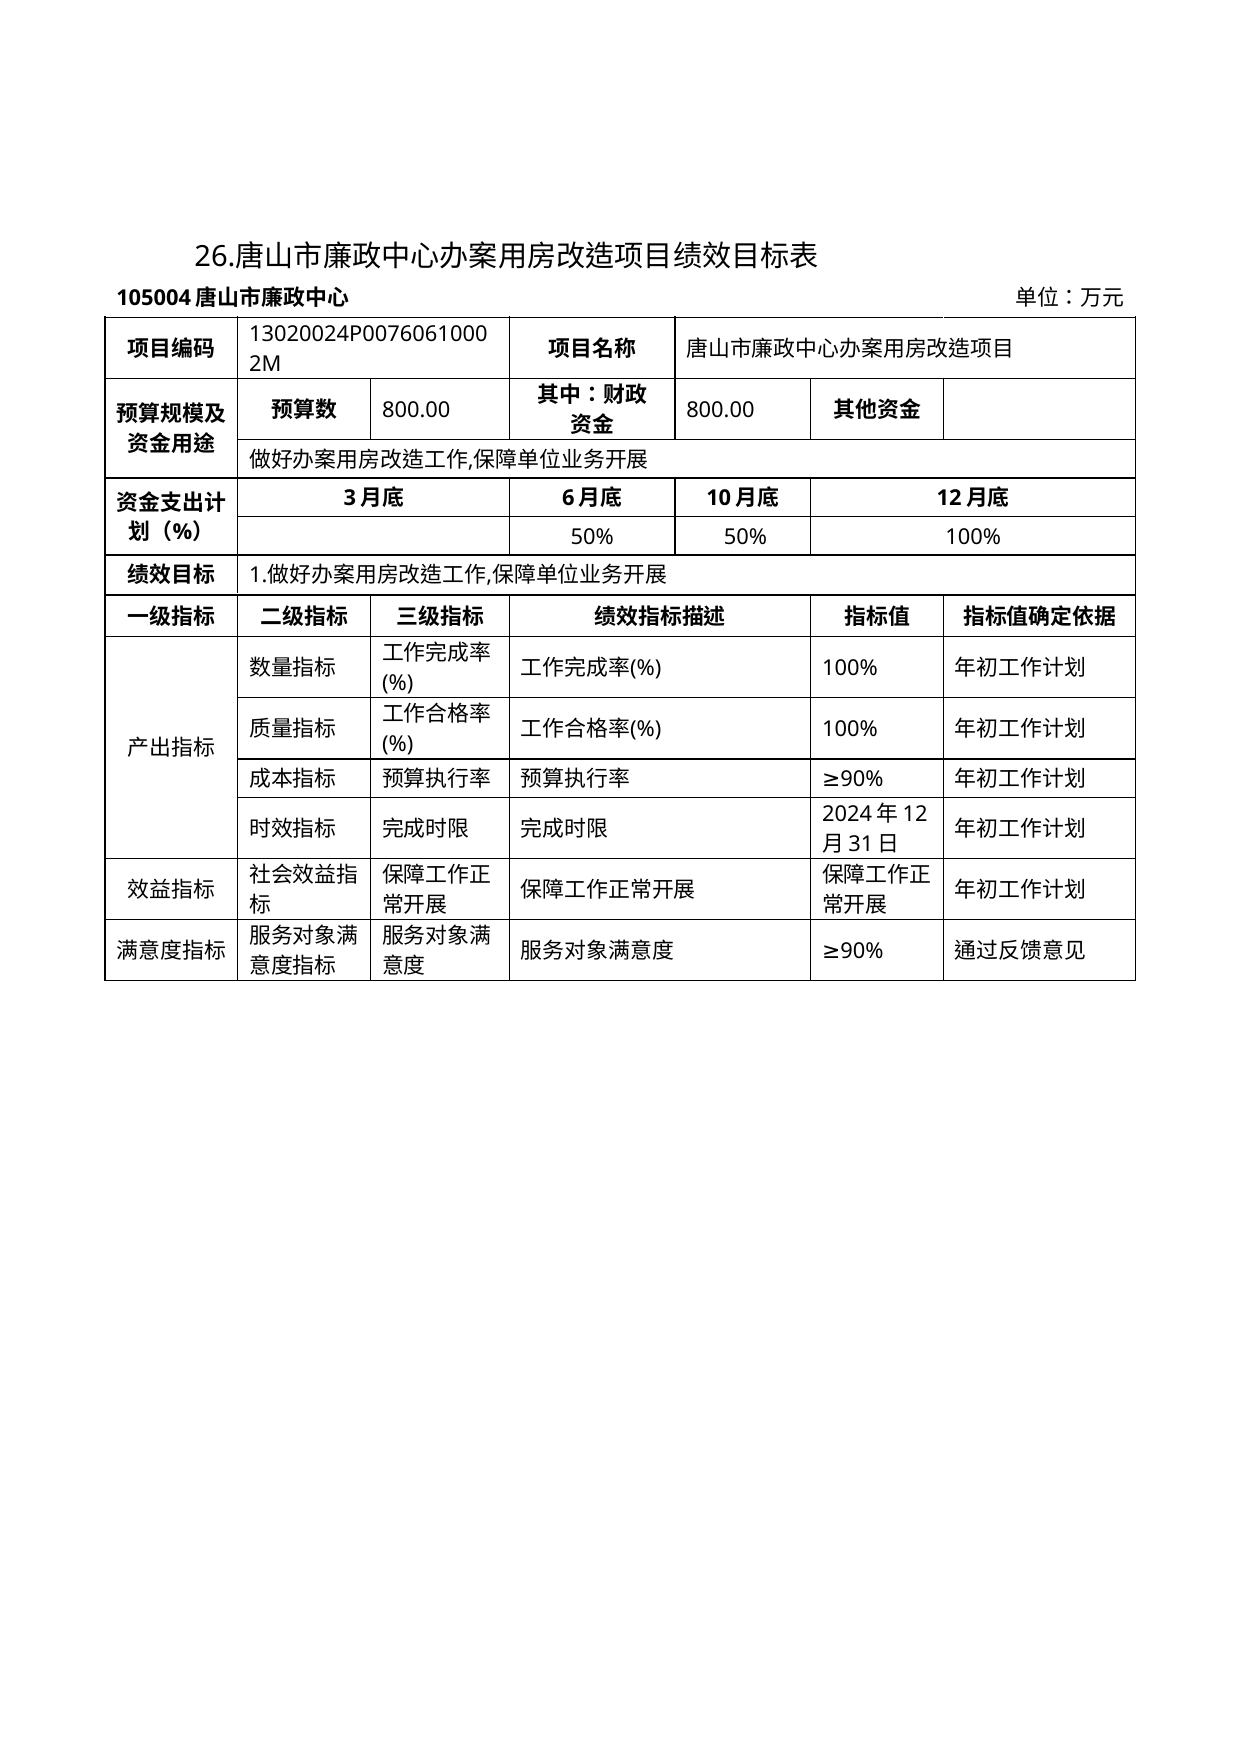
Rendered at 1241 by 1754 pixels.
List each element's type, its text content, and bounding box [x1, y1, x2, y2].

table_header 一级指标 [106, 596, 237, 636]
table_cell 6月底 [510, 479, 674, 516]
table_cell 100% [811, 517, 1135, 554]
table_cell 数量指标 [238, 637, 370, 697]
table_cell 资金支出计划（%） [106, 479, 237, 554]
table_cell 绩效目标 [106, 556, 237, 592]
table_cell 工作完成率(%) [510, 637, 810, 697]
table_cell ≥90% [811, 760, 943, 796]
table_cell 服务对象满意度 [371, 920, 509, 980]
table_header 单位：万元 [944, 277, 1135, 316]
table_cell 效益指标 [106, 859, 237, 919]
table_cell 做好办案用房改造工作,保障单位业务开展 [238, 440, 1135, 477]
table_cell 2024年12月31日 [811, 798, 943, 857]
table_header 二级指标 [238, 596, 370, 636]
table_cell 工作合格率(%) [510, 698, 810, 758]
table_cell 成本指标 [238, 760, 370, 796]
table_cell 质量指标 [238, 698, 370, 758]
table_cell [944, 379, 1135, 439]
table_cell 满意度指标 [106, 920, 237, 980]
table_cell 项目名称 [510, 318, 674, 378]
table_cell 服务对象满意度指标 [238, 920, 370, 980]
table_cell 其中：财政 资金 [510, 379, 674, 439]
table_cell 50% [510, 517, 674, 554]
table_cell 其他资金 [811, 379, 943, 439]
table_cell 年初工作计划 [944, 637, 1135, 697]
table_cell 保障工作正常开展 [371, 859, 509, 919]
table_cell 预算执行率 [371, 760, 509, 796]
table_cell 12月底 [811, 479, 1135, 516]
table_cell 预算执行率 [510, 760, 810, 796]
table_cell 保障工作正常开展 [811, 859, 943, 919]
text 26.唐山市廉政中心办案用房改造项目绩效目标表 [136, 235, 1104, 275]
table_cell 社会效益指标 [238, 859, 370, 919]
table_cell 800.00 [676, 379, 810, 439]
table_cell 服务对象满意度 [510, 920, 810, 980]
table_cell 保障工作正常开展 [510, 859, 810, 919]
table_cell 50% [676, 517, 810, 554]
table_cell 唐山市廉政中心办案用房改造项目 [676, 318, 1135, 378]
table_cell 工作合格率(%) [371, 698, 509, 758]
table_cell ≥90% [811, 920, 943, 980]
table_cell 通过反馈意见 [944, 920, 1135, 980]
table_cell 预算规模及资金用途 [106, 379, 237, 477]
table_cell 预算数 [238, 379, 370, 439]
table_cell 工作完成率(%) [371, 637, 509, 697]
table_cell 完成时限 [510, 798, 810, 857]
table_cell [238, 517, 509, 554]
table_cell 项目编码 [106, 318, 237, 378]
table_cell 年初工作计划 [944, 760, 1135, 796]
table_cell 年初工作计划 [944, 798, 1135, 857]
table_cell 年初工作计划 [944, 698, 1135, 758]
table_cell 完成时限 [371, 798, 509, 857]
table_header 指标值确定依据 [944, 596, 1135, 636]
table_cell 100% [811, 637, 943, 697]
table_cell 时效指标 [238, 798, 370, 857]
table_cell 10月底 [676, 479, 810, 516]
table_header 105004唐山市廉政中心 [106, 277, 943, 316]
table_cell 1.做好办案用房改造工作,保障单位业务开展 [238, 556, 1135, 592]
table_cell 产出指标 [106, 637, 237, 857]
table_header 三级指标 [371, 596, 509, 636]
table_cell 年初工作计划 [944, 859, 1135, 919]
table_cell 13020024P00760610002M [238, 318, 509, 378]
table_header 绩效指标描述 [510, 596, 810, 636]
table_cell 100% [811, 698, 943, 758]
table_cell 800.00 [371, 379, 509, 439]
table_header 指标值 [811, 596, 943, 636]
table_cell 3月底 [238, 479, 509, 516]
